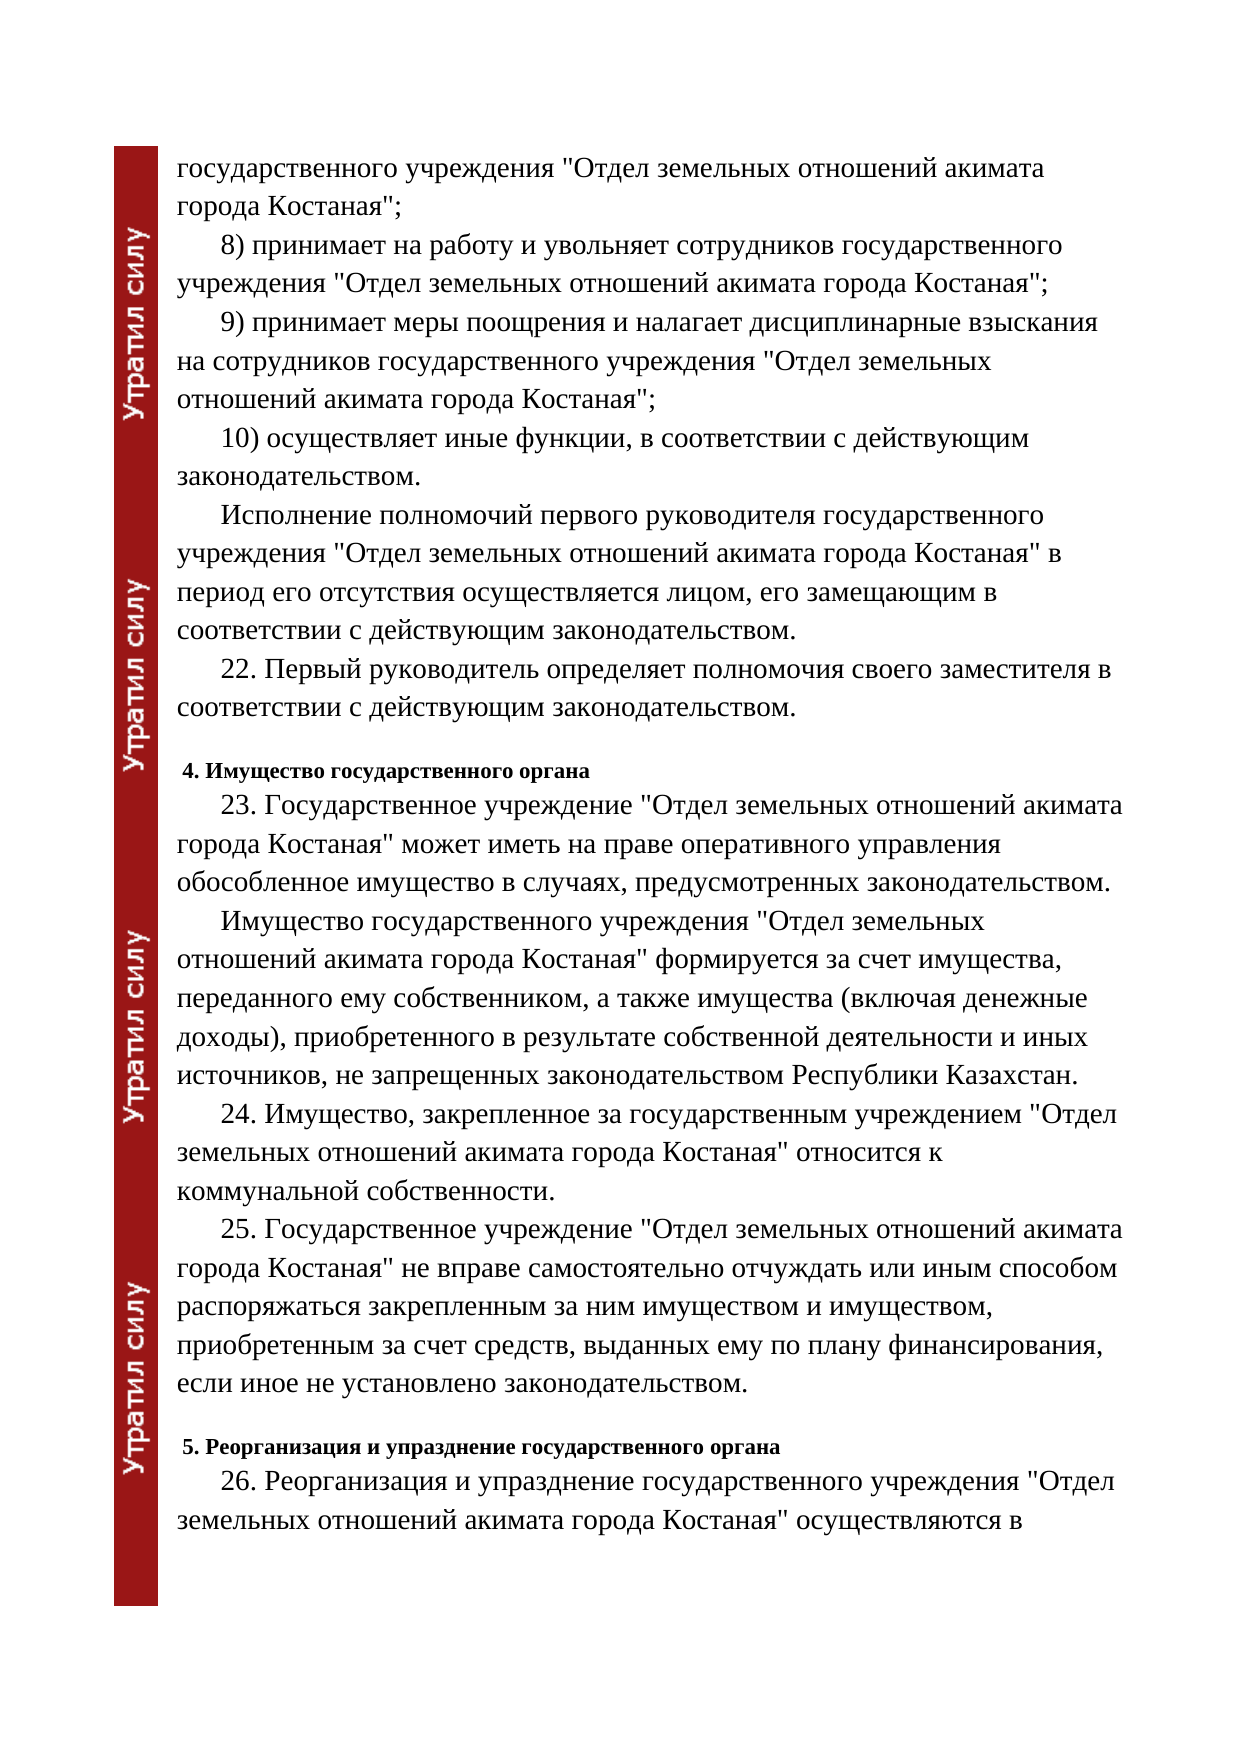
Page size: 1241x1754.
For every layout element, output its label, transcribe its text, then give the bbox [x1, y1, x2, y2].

text 23. Государственное учреждение "Отдел земельных отношений акимата города Костаная" может иметь на праве оперативного управления обособленное имущество в случаях, предусмотренных законодательством. Имущество государственного учреждения "Отдел земельных отношений акимата города Костаная" формируется за счет имущества, переданного ему собственником, а также имущества (включая денежные доходы), приобретенного в результате собственной деятельности и иных источников, не запрещенных законодательством Республики Казахстан. 24. Имущество, закрепленное за государственным учреждением "Отдел земельных отношений акимата города Костаная" относится к коммунальной собственности. 25. Государственное учреждение "Отдел земельных отношений акимата города Костаная" не вправе самостоятельно отчуждать или иным способом распоряжаться закрепленным за ним имуществом и имуществом, приобретенным за счет средств, выданных ему по плану финансирования, если иное не установлено законодательством. [112, 787, 1128, 1429]
text 5. Реорганизация и упразднение государственного органа [112, 1433, 1128, 1459]
picture [114, 753, 158, 757]
picture [114, 1429, 158, 1433]
picture [114, 146, 158, 150]
picture [114, 783, 158, 787]
picture [114, 1459, 158, 1463]
text 4. Имущество государственного органа [112, 757, 1128, 783]
picture [114, 1535, 158, 1606]
